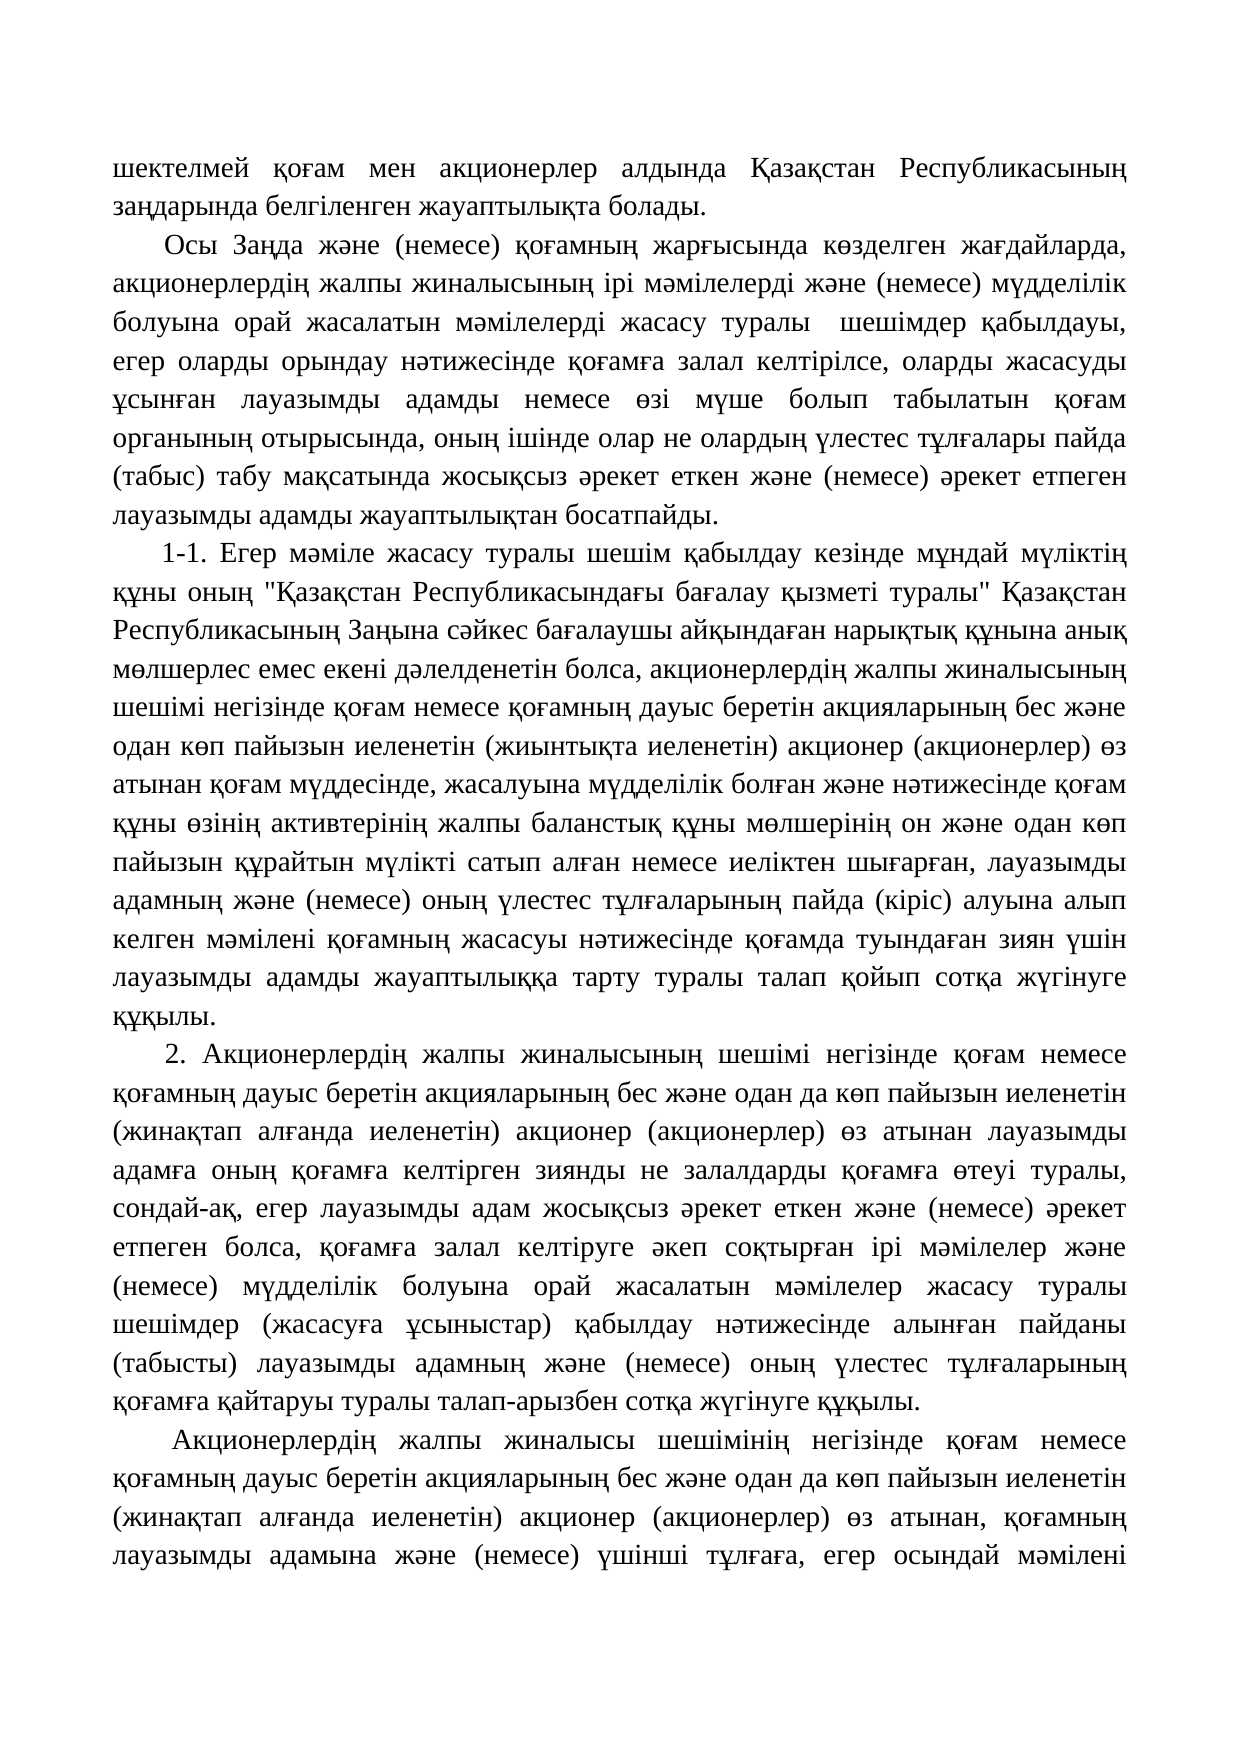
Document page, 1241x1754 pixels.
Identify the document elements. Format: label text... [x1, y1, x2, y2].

text 2. Акционерлердің жалпы жиналысының шешімі негізінде қоғам немесе қоғамның дауыс беретін акцияларының бес және одан да көп пайызын иеленетін (жинақтап алғанда иеленетін) акционер (акционерлер) өз атынан лауазымды адамға оның қоғамға келтірген зиянды не залалдарды қоғамға өтеуі туралы, сондай-ақ, егер лауазымды адам жосықсыз әрекет еткен және (немесе) әрекет етпеген болса, қоғамға залал келтіруге әкеп соқтырған ірі мәмілелер және (немесе) мүдделілік болуына орай жасалатын мәмілелер жасасу туралы шешімдер (жасасуға ұсыныстар) қабылдау нәтижесінде алынған пайданы (табысты) лауазымды адамның және (немесе) оның үлестес тұлғаларының қоғамға қайтаруы туралы талап-арызбен сотқа жүгінуге құқылы. [112, 1036, 1128, 1417]
text Осы Заңда және (немесе) қоғамның жарғысында көзделген жағдайларда, акционерлердің жалпы жиналысының ірі мәмілелерді және (немесе) мүдделілік болуына орай жасалатын мәмілелерді жасасу туралы шешімдер қабылдауы, егер оларды орындау нәтижесінде қоғамға залал келтірілсе, оларды жасасуды ұсынған лауазымды адамды немесе өзі мүше болып табылатын қоғам органының отырысында, оның ішінде олар не олардың үлестес тұлғалары пайда (табыс) табу мақсатында жосықсыз әрекет еткен және (немесе) әрекет етпеген лауазымды адамды жауаптылықтан босатпайды. [112, 227, 1128, 530]
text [112, 1422, 1128, 1571]
text 1-1. Егер мәміле жасасу туралы шешім қабылдау кезінде мұндай мүліктің құны оның "Қазақстан Республикасындағы бағалау қызметі туралы" Қазақстан Республикасының Заңына сәйкес бағалаушы айқындаған нарықтық құнына анық мөлшерлес емес екені дәлелденетін болса, акционерлердің жалпы жиналысының шешімі негізінде қоғам немесе қоғамның дауыс беретін акцияларының бес және одан көп пайызын иеленетін (жиынтықта иеленетін) акционер (акционерлер) өз атынан қоғам мүддесінде, жасалуына мүдделілік болған және нәтижесінде қоғам құны өзінің активтерінің жалпы баланстық құны мөлшерінің он және одан көп пайызын құрайтын мүлікті сатып алған немесе иеліктен шығарған, лауазымды адамның және (немесе) оның үлестес тұлғаларының пайда (кіріс) алуына алып келген мәмілені қоғамның жасасуы нәтижесінде қоғамда туындаған зиян үшін лауазымды адамды жауаптылыққа тарту туралы талап қойып сотқа жүгінуге құқылы. [112, 535, 1128, 1031]
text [112, 150, 1128, 222]
